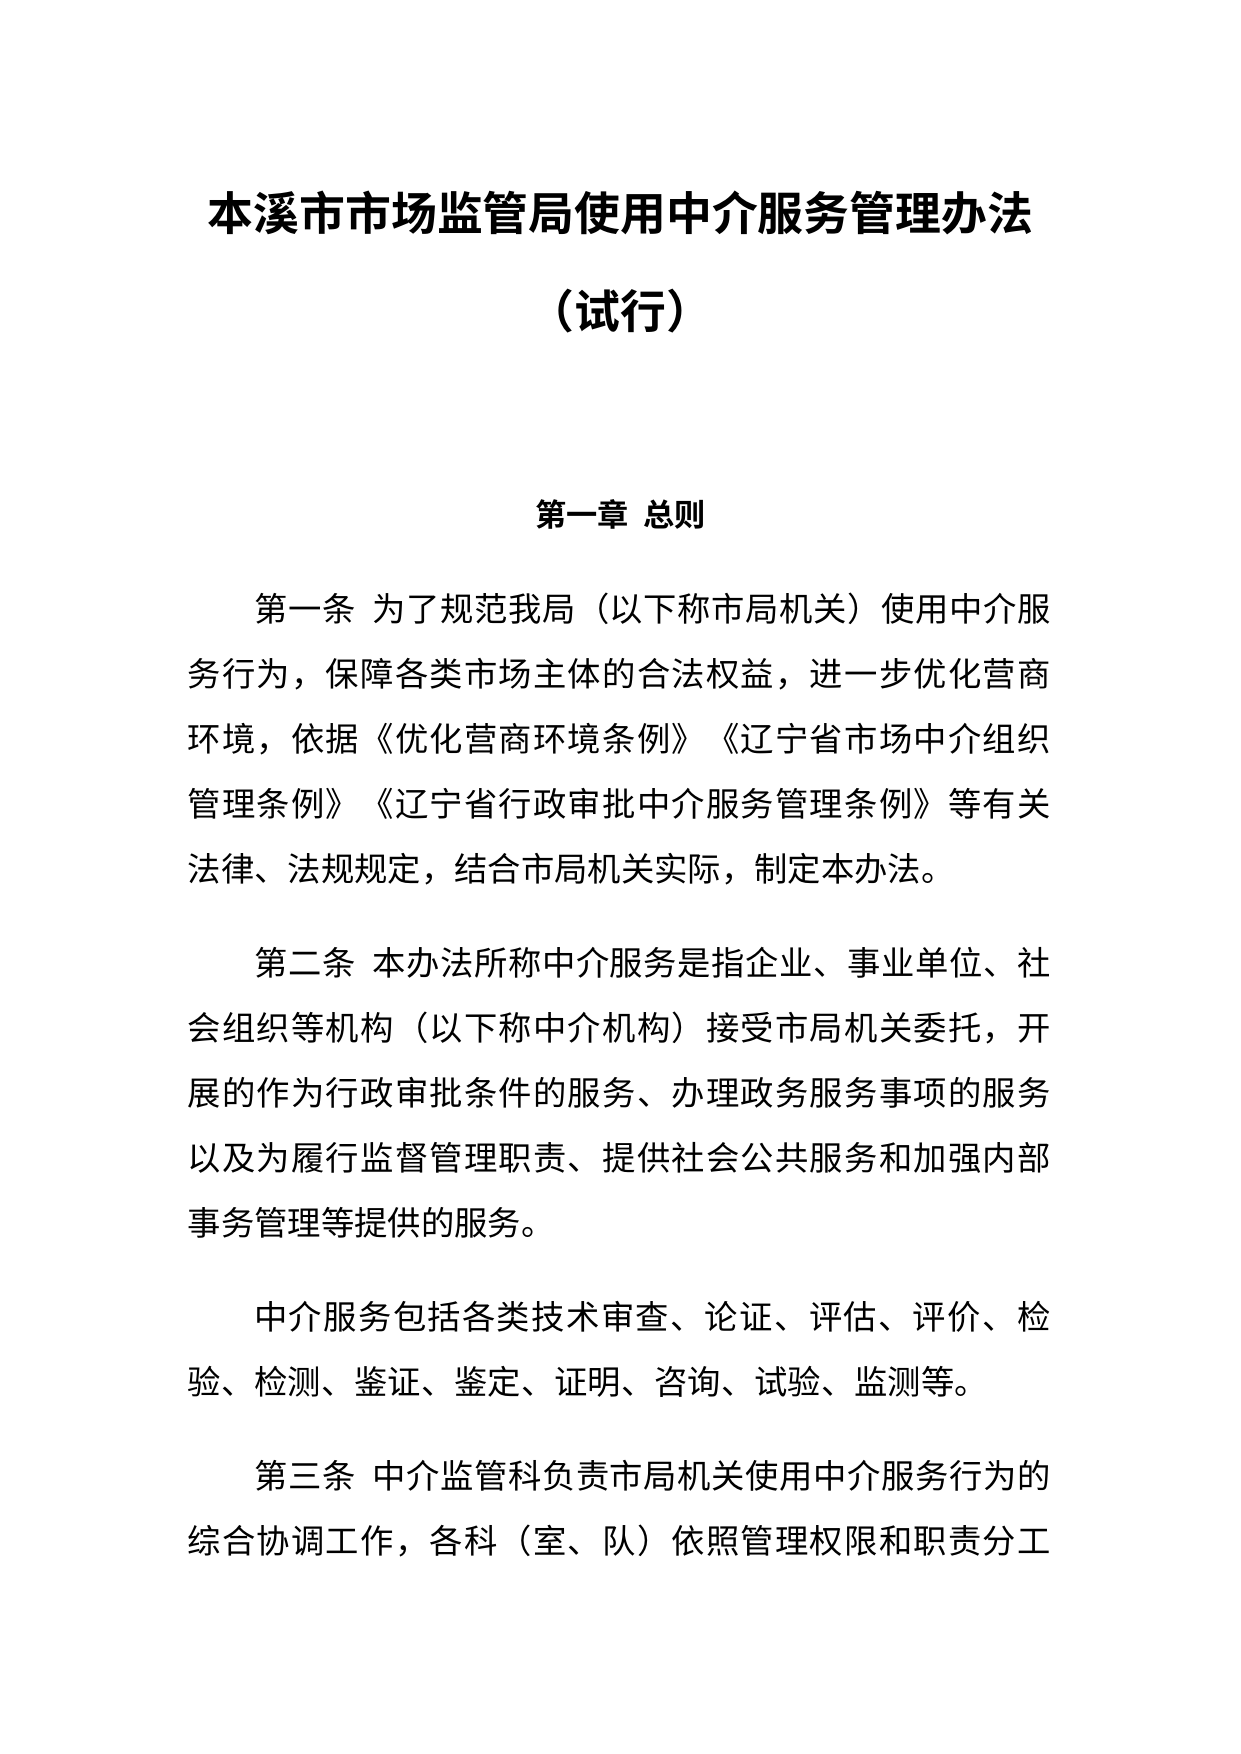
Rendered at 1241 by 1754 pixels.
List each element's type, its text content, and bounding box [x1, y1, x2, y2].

subtitle 本溪市市场监管局使用中介服务管理办法（试行） [187, 162, 1053, 357]
text 中介服务包括各类技术审查、论证、评估、评价、检验、检测、鉴证、鉴定、证明、咨询、试验、监测等。 [187, 1283, 1053, 1413]
text 第一条 为了规范我局（以下称市局机关）使用中介服务行为，保障各类市场主体的合法权益，进一步优化营商环境，依据《优化营商环境条例》《辽宁省市场中介组织管理条例》《辽宁省行政审批中介服务管理条例》等有关法律、法规规定，结合市局机关实际，制定本办法。 [187, 574, 1053, 899]
text 第二条 本办法所称中介服务是指企业、事业单位、社会组织等机构（以下称中介机构）接受市局机关委托，开展的作为行政审批条件的服务、办理政务服务事项的服务，以及为履行监督管理职责、提供社会公共服务和加强内部事务管理等提供的服务。 [187, 929, 1053, 1254]
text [187, 1442, 1053, 1572]
subtitle 第一章 总则 [187, 480, 1053, 545]
